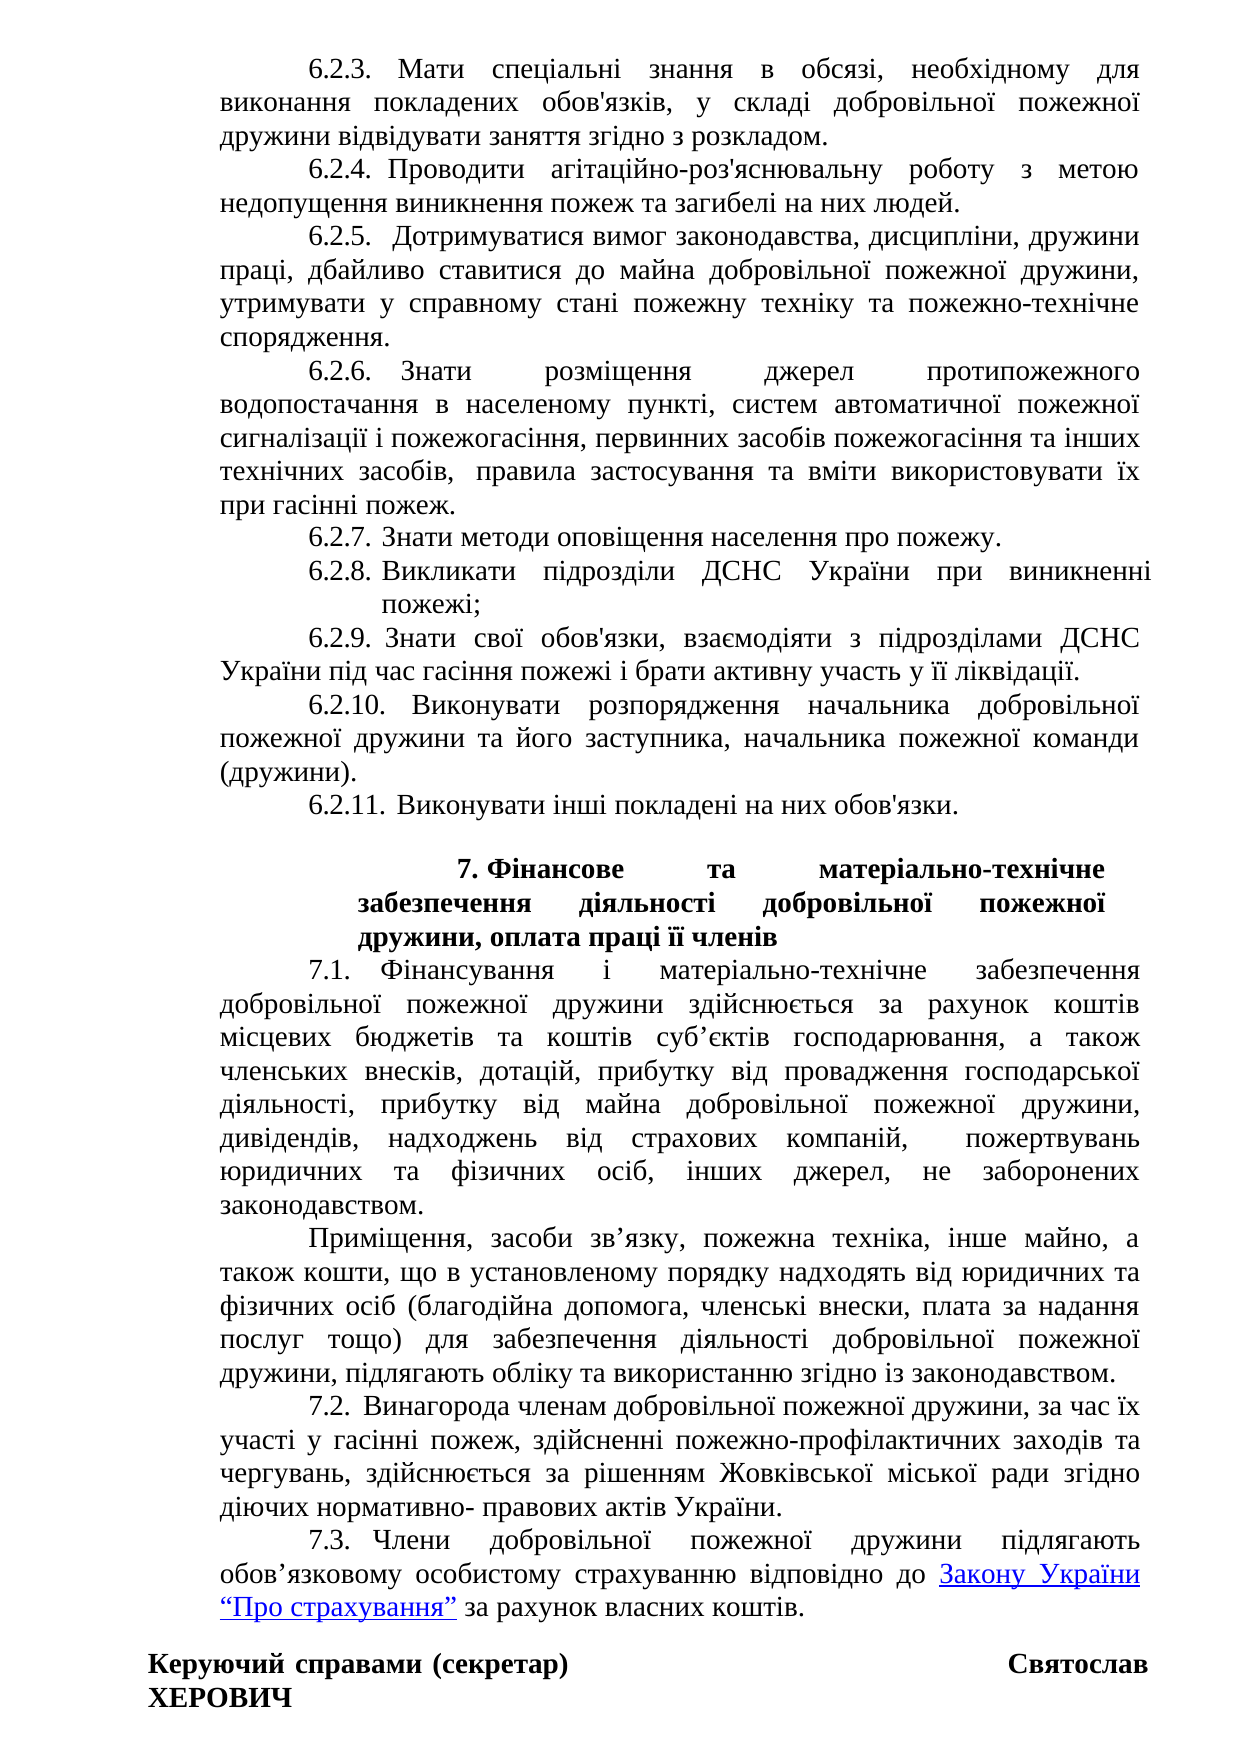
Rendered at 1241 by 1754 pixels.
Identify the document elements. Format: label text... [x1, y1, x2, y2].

list Дотримуватися вимог законодавства, дисципліни, дружини праці, дбайливо ставитися до майна добровільної пожежної дружини, утримувати у справному стані пожежну техніку та пожежно-технічне спорядження. [219, 218, 1139, 353]
list Знати методи оповіщення населення про пожежу. [308, 520, 1152, 553]
list Проводити агітаційно-роз'яснювальну роботу з метою недопущення виникнення пожеж та загибелі на них людей. [219, 151, 1139, 218]
list Викликати підрозділи ДСНС України при виникненні пожежі; [308, 553, 1152, 620]
text Приміщення, засоби зв’язку, пожежна техніка, інше майно, а також кошти, що в установленому порядку надходять від юридичних та фізичних осіб (благодійна допомога, членські внески, плата за надання послуг тощо) для забезпечення діяльності добровільної пожежної дружини, підлягають обліку та використанню згідно із законодавством. [219, 1221, 1140, 1388]
list Члени добровільної пожежної дружини підлягають обов’язковому особистому страхуванню відповідно до Закону України “Про страхування” за рахунок власних коштів. [219, 1522, 1140, 1623]
list Мати спеціальні знання в обсязі, необхідному для виконання покладених обов'язків, у складі добровільної пожежної дружини відвідувати заняття згідно з розкладом. [219, 51, 1140, 151]
list Знати свої обов'язки, взаємодіяти з підрозділами ДСНС України під час гасіння пожежі і брати активну участь у її ліквідації. [219, 620, 1141, 687]
text Керуючий справами (секретар) Святослав ХЕРОВИЧ [148, 1646, 1152, 1713]
list Виконувати інші покладені на них обов'язки. [308, 788, 1152, 821]
list Фінансування і матеріально-технічне забезпечення добровільної пожежної дружини здійснюється за рахунок коштів місцевих бюджетів та коштів суб’єктів господарювання, а також членських внесків, дотацій, прибутку від провадження господарської діяльності, прибутку від майна добровільної пожежної дружини, дивідендів, надходжень від страхових компаній, пожертвувань юридичних та фізичних осіб, інших джерел, не заборонених законодавством. [219, 952, 1140, 1221]
list Знати розміщення джерел протипожежного водопостачання в населеному пункті, систем автоматичної пожежної сигналізації і пожежогасіння, первинних засобів пожежогасіння та інших технічних засобів, правила застосування та вміти використовувати їх при гасінні пожеж. [219, 353, 1140, 520]
list Винагорода членам добровільної пожежної дружини, за час їх участі у гасінні пожеж, здійсненні пожежно-профілактичних заходів та чергувань, здійснюється за рішенням Жовківської міської ради згідно діючих нормативно- правових актів України. [219, 1388, 1141, 1522]
list Виконувати розпорядження начальника добровільної пожежної дружини та його заступника, начальника пожежної команди (дружини). [219, 687, 1139, 788]
subtitle Фінансове та матеріально-технічне забезпечення діяльності добровільної пожежної дружини, оплата праці її членів [358, 852, 1105, 952]
